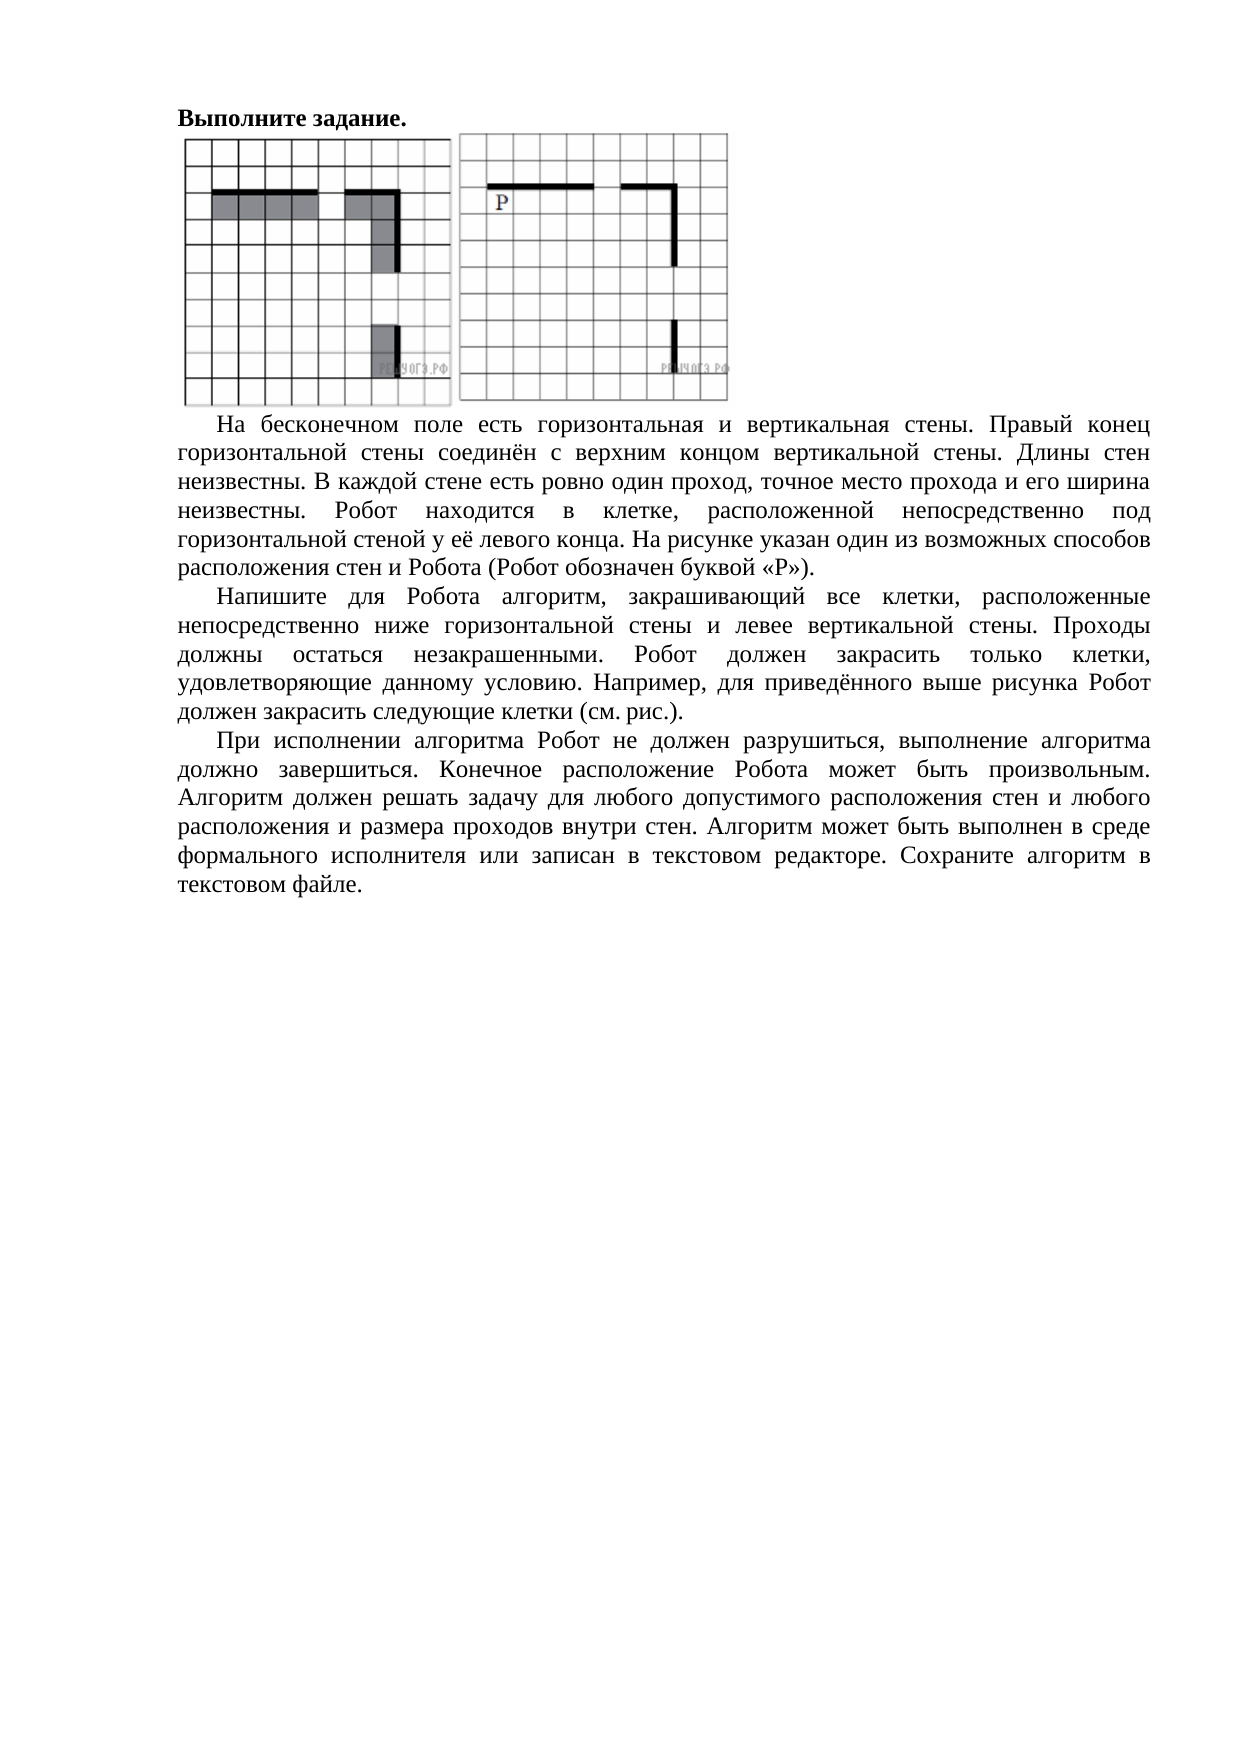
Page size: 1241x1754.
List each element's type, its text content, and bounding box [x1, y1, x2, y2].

text Выполните задание. [177, 103, 1152, 132]
picture [177, 132, 736, 409]
text На бесконечном поле есть горизонтальная и вертикальная стены. Правый конец горизонтальной стены соединён с верхним концом вертикальной стены. Длины стен неизвестны. В каждой стене есть ровно один проход, точное место прохода и его ширина неизвестны. Робот находится в клетке, расположенной непосредственно под горизонтальной стеной у её левого конца. На рисунке указан один из возможных способов расположения стен и Робота (Робот обозначен буквой «Р»). [177, 409, 1152, 581]
text Напишите для Робота алгоритм, закрашивающий все клетки, расположенные непосредственно ниже горизонтальной стены и левее вертикальной стены. Проходы должны остаться незакрашенными. Робот должен закрасить только клетки, удовлетворяющие данному условию. Например, для приведённого выше рисунка Робот должен закрасить следующие клетки (см. рис.). [177, 581, 1152, 725]
text При исполнении алгоритма Робот не должен разрушиться, выполнение алгоритма должно завершиться. Конечное расположение Робота может быть произвольным. Алгоритм должен решать задачу для любого допустимого расположения стен и любого расположения и размера проходов внутри стен. Алгоритм может быть выполнен в среде формального исполнителя или записан в текстовом редакторе. Сохраните алгоритм в текстовом файле. [177, 725, 1152, 897]
